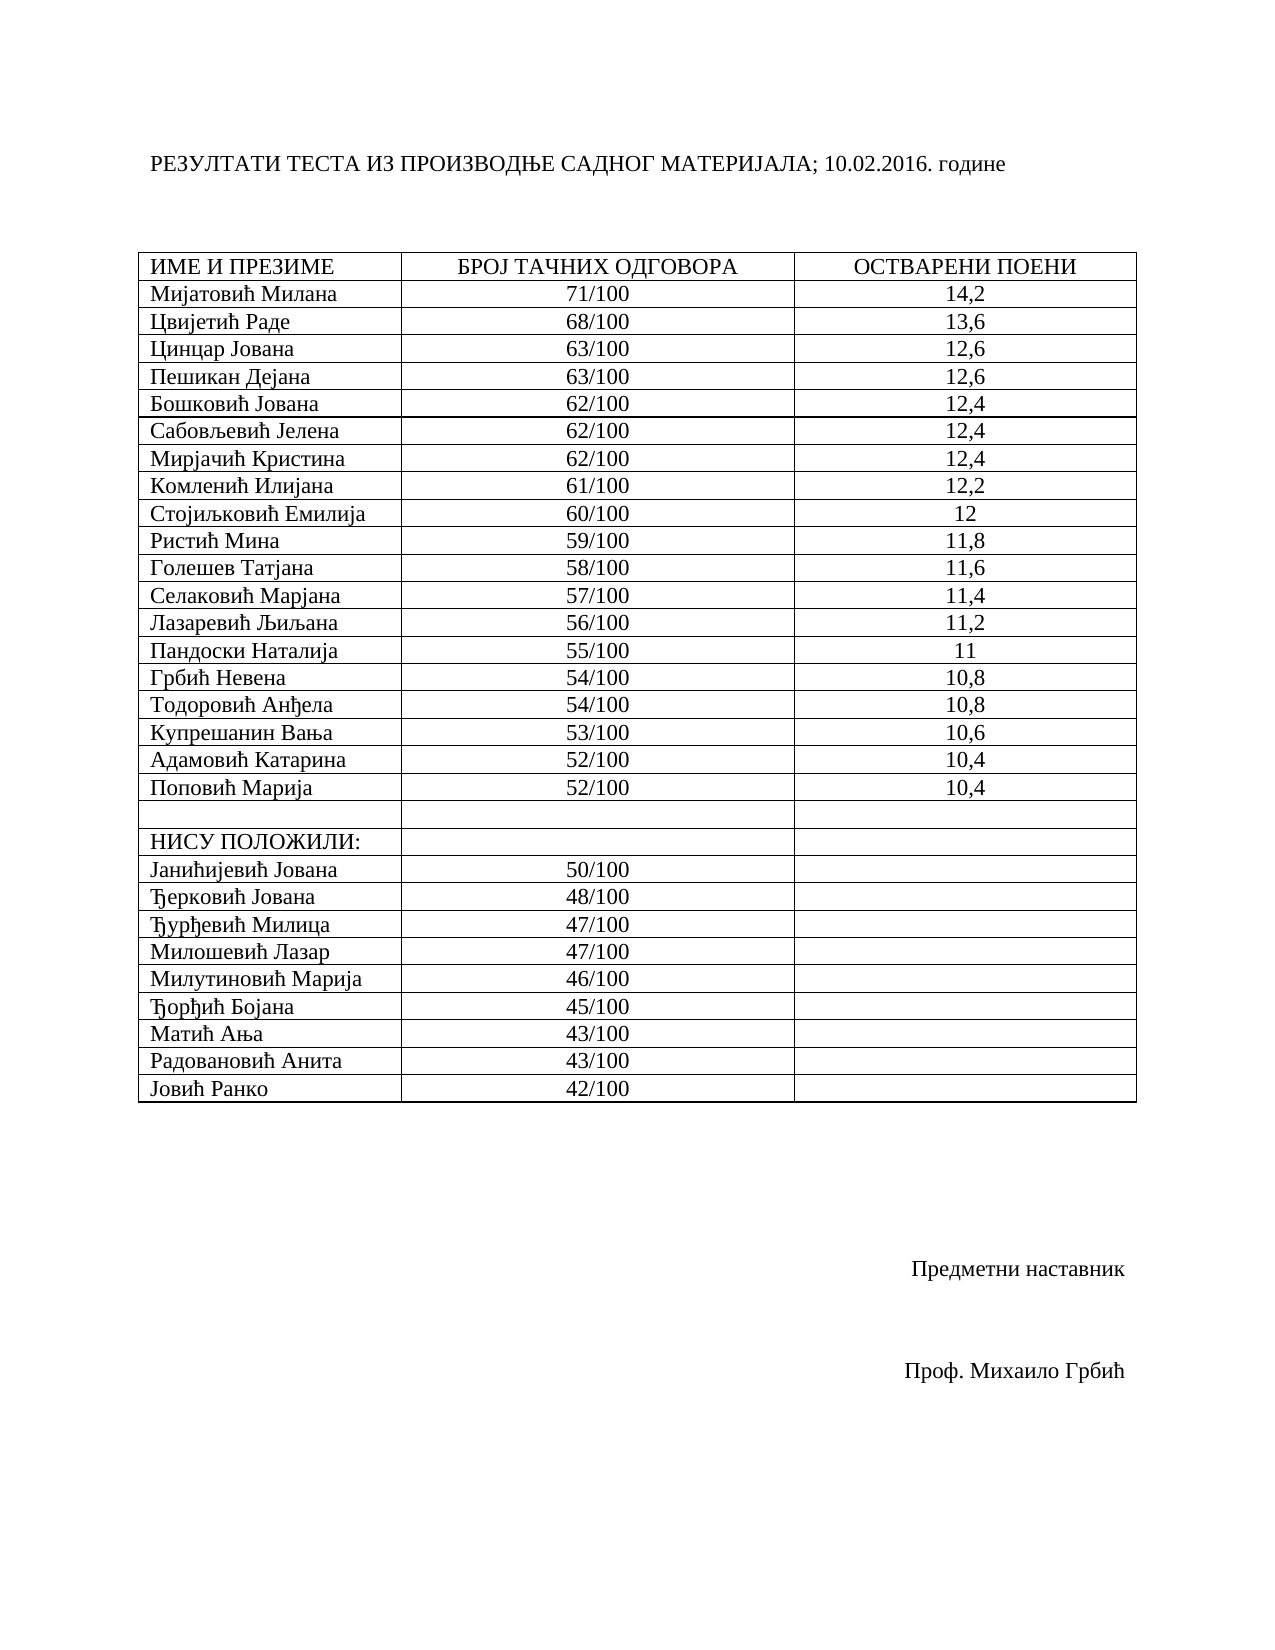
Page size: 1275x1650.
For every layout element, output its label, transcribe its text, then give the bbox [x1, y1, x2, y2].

table_cell Пандоски Наталија [139, 637, 401, 663]
table_cell [795, 1048, 1136, 1074]
table_cell Цвијетић Раде [139, 308, 401, 334]
table_cell 11,8 [795, 527, 1136, 553]
table_cell Бошковић Јована [139, 390, 401, 416]
table_cell 50/100 [402, 856, 794, 882]
table_cell Голешев Татјана [139, 555, 401, 581]
table_cell Адамовић Катарина [139, 746, 401, 773]
table_cell Пешикан Дејана [139, 363, 401, 389]
table_cell 62/100 [402, 390, 794, 416]
table_cell Ђурђевић Милица [139, 911, 401, 937]
table_cell 52/100 [402, 746, 794, 773]
table_cell 10,8 [795, 664, 1136, 690]
table_cell Грбић Невена [139, 664, 401, 690]
table_cell Лазаревић Љиљана [139, 609, 401, 636]
table_cell 12,2 [795, 472, 1136, 499]
table_cell 12 [795, 500, 1136, 526]
table_cell Радовановић Анита [139, 1048, 401, 1074]
table_cell 11 [795, 637, 1136, 663]
table_cell 68/100 [402, 308, 794, 334]
table_cell 11,6 [795, 555, 1136, 581]
table_cell Сабовљевић Јелена [139, 418, 401, 444]
text РЕЗУЛТАТИ ТЕСТА ИЗ ПРОИЗВОДЊЕ САДНОГ МАТЕРИЈАЛА; 10.02.2016. године [150, 150, 1125, 176]
table_cell 11,2 [795, 609, 1136, 636]
table_cell Мијатовић Милана [139, 281, 401, 307]
table_cell Милутиновић Марија [139, 965, 401, 992]
table_cell 12,6 [795, 335, 1136, 362]
table_cell 10,4 [795, 774, 1136, 800]
table_cell 58/100 [402, 555, 794, 581]
table_cell Матић Ања [139, 1020, 401, 1047]
table_cell [795, 938, 1136, 964]
table_cell 45/100 [402, 993, 794, 1019]
table_cell 12,4 [795, 445, 1136, 471]
table_cell [795, 965, 1136, 992]
table_cell [402, 829, 794, 855]
table_cell 61/100 [402, 472, 794, 499]
table_header ОСТВАРЕНИ ПОЕНИ [795, 253, 1136, 279]
table_cell [795, 911, 1136, 937]
table_cell 14,2 [795, 281, 1136, 307]
table_cell 59/100 [402, 527, 794, 553]
table_cell Ђорђић Бојана [139, 993, 401, 1019]
table_cell 56/100 [402, 609, 794, 636]
table_cell 53/100 [402, 719, 794, 745]
table_cell Јовић Ранко [139, 1075, 401, 1101]
table_cell 12,4 [795, 390, 1136, 416]
table_cell 43/100 [402, 1048, 794, 1074]
table_cell 11,4 [795, 582, 1136, 608]
table_cell НИСУ ПОЛОЖИЛИ: [139, 829, 401, 855]
table_cell [795, 829, 1136, 855]
text Предметни наставник [150, 1256, 1125, 1282]
table_cell Ристић Мина [139, 527, 401, 553]
table_cell 63/100 [402, 335, 794, 362]
table_cell 60/100 [402, 500, 794, 526]
table_cell [795, 1020, 1136, 1047]
table_header БРОЈ ТАЧНИХ ОДГОВОРА [402, 253, 794, 279]
table_cell Селаковић Марјана [139, 582, 401, 608]
table_cell 54/100 [402, 664, 794, 690]
table_cell 42/100 [402, 1075, 794, 1101]
table_cell [795, 1075, 1136, 1101]
table_cell 57/100 [402, 582, 794, 608]
table_cell Мирјачић Кристина [139, 445, 401, 471]
table_cell Цинцар Јована [139, 335, 401, 362]
table_cell Комленић Илијана [139, 472, 401, 499]
table_cell 71/100 [402, 281, 794, 307]
table_cell 52/100 [402, 774, 794, 800]
table_cell 47/100 [402, 938, 794, 964]
table_cell Поповић Марија [139, 774, 401, 800]
table_cell [795, 801, 1136, 827]
table_cell Јанићијевић Јована [139, 856, 401, 882]
text Проф. Михаило Грбић [150, 1358, 1125, 1384]
table_cell 10,4 [795, 746, 1136, 773]
table_cell Милошевић Лазар [139, 938, 401, 964]
table_cell 12,4 [795, 418, 1136, 444]
table_cell [139, 801, 401, 827]
table_cell 63/100 [402, 363, 794, 389]
table_cell [795, 856, 1136, 882]
table_header ИМЕ И ПРЕЗИМЕ [139, 253, 401, 279]
table_cell Ђерковић Јована [139, 883, 401, 909]
table_cell Тодоровић Анђела [139, 691, 401, 718]
table_cell 62/100 [402, 445, 794, 471]
table_cell 55/100 [402, 637, 794, 663]
table_cell 48/100 [402, 883, 794, 909]
table_cell 46/100 [402, 965, 794, 992]
table_cell 43/100 [402, 1020, 794, 1047]
table_cell Купрешанин Вања [139, 719, 401, 745]
table_cell [795, 883, 1136, 909]
table_cell 54/100 [402, 691, 794, 718]
table_cell [402, 801, 794, 827]
table_cell 13,6 [795, 308, 1136, 334]
table_cell 10,6 [795, 719, 1136, 745]
table_cell 12,6 [795, 363, 1136, 389]
table_cell [795, 993, 1136, 1019]
table_cell 10,8 [795, 691, 1136, 718]
table_cell 47/100 [402, 911, 794, 937]
table_cell Стојиљковић Емилија [139, 500, 401, 526]
table_cell 62/100 [402, 418, 794, 444]
